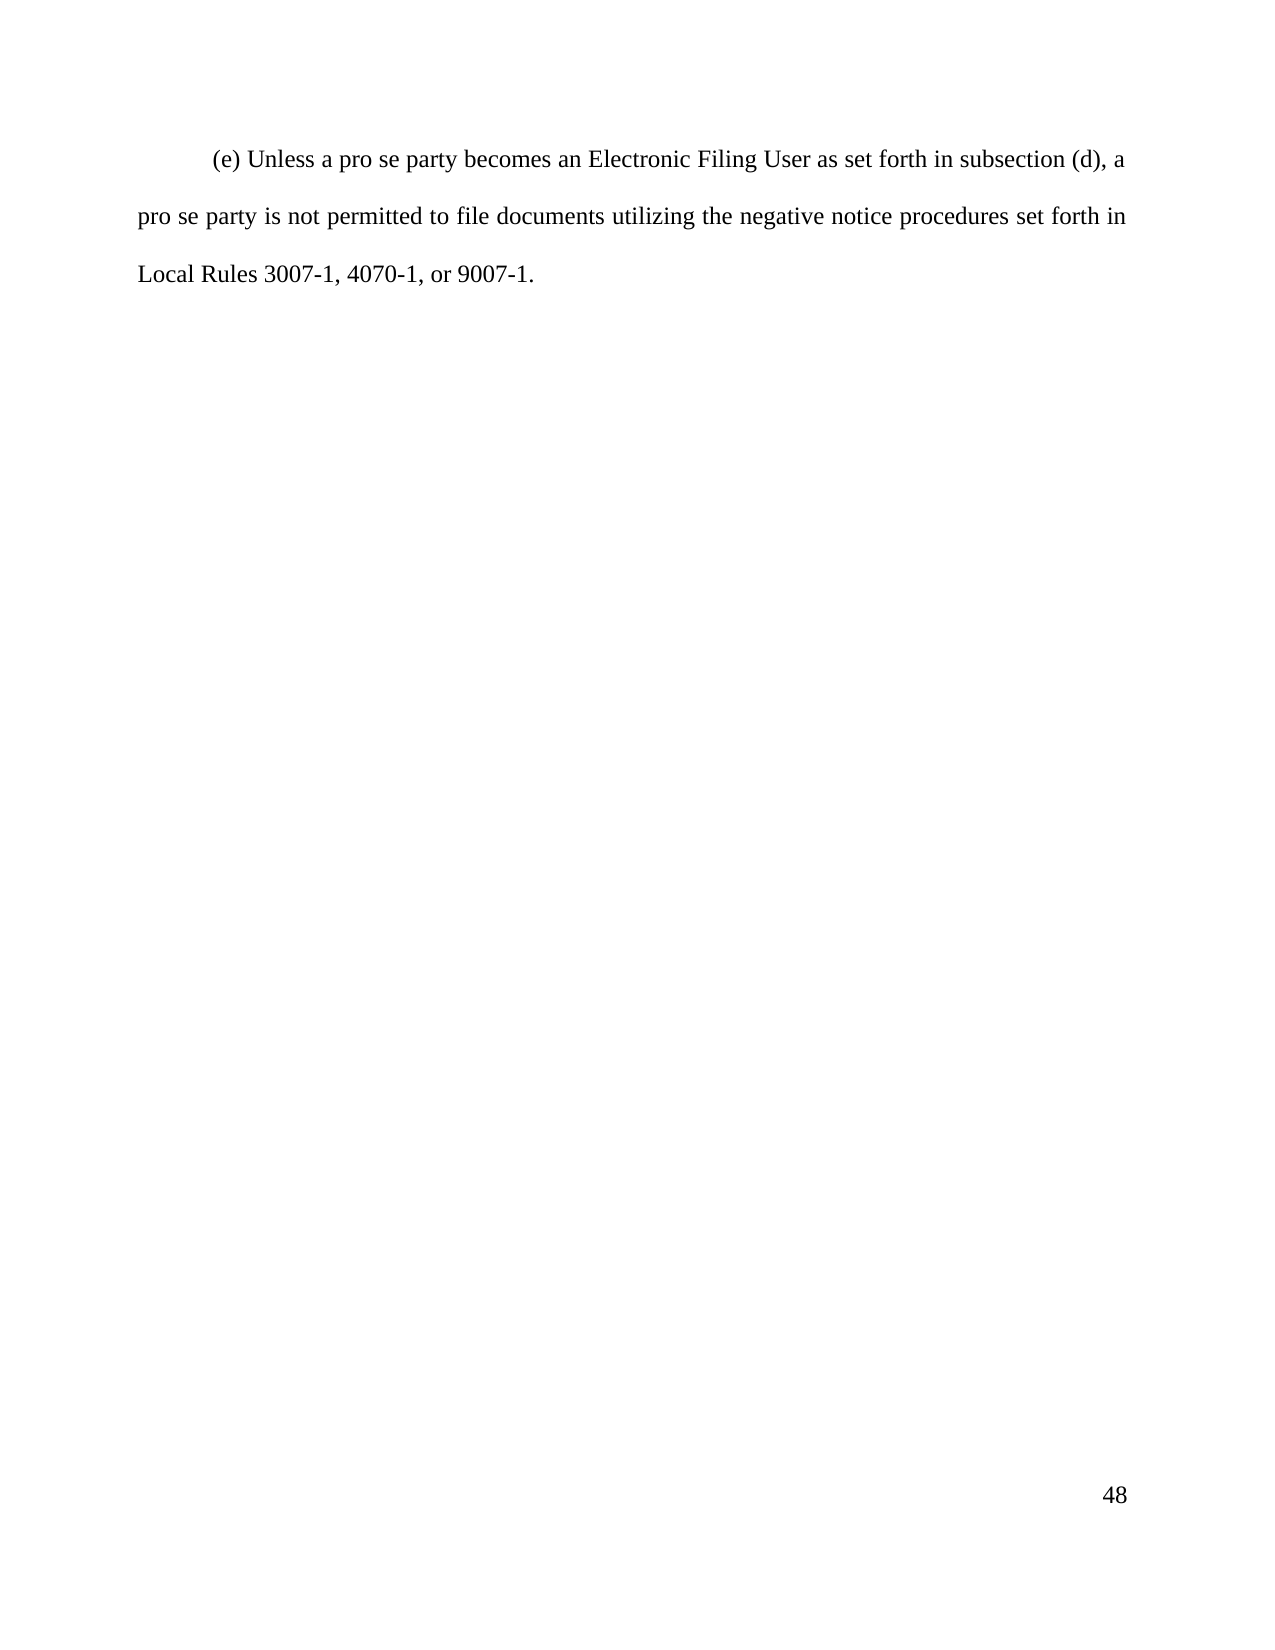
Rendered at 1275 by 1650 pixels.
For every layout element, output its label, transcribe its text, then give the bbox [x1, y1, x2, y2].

text (e) Unless a pro se party becomes an Electronic Filing User as set forth in subsection (d), a pro se party is not permitted to file documents utilizing the negative notice procedures set forth in Local Rules 3007-1, 4070-1, or 9007-1. [137, 144, 1127, 287]
